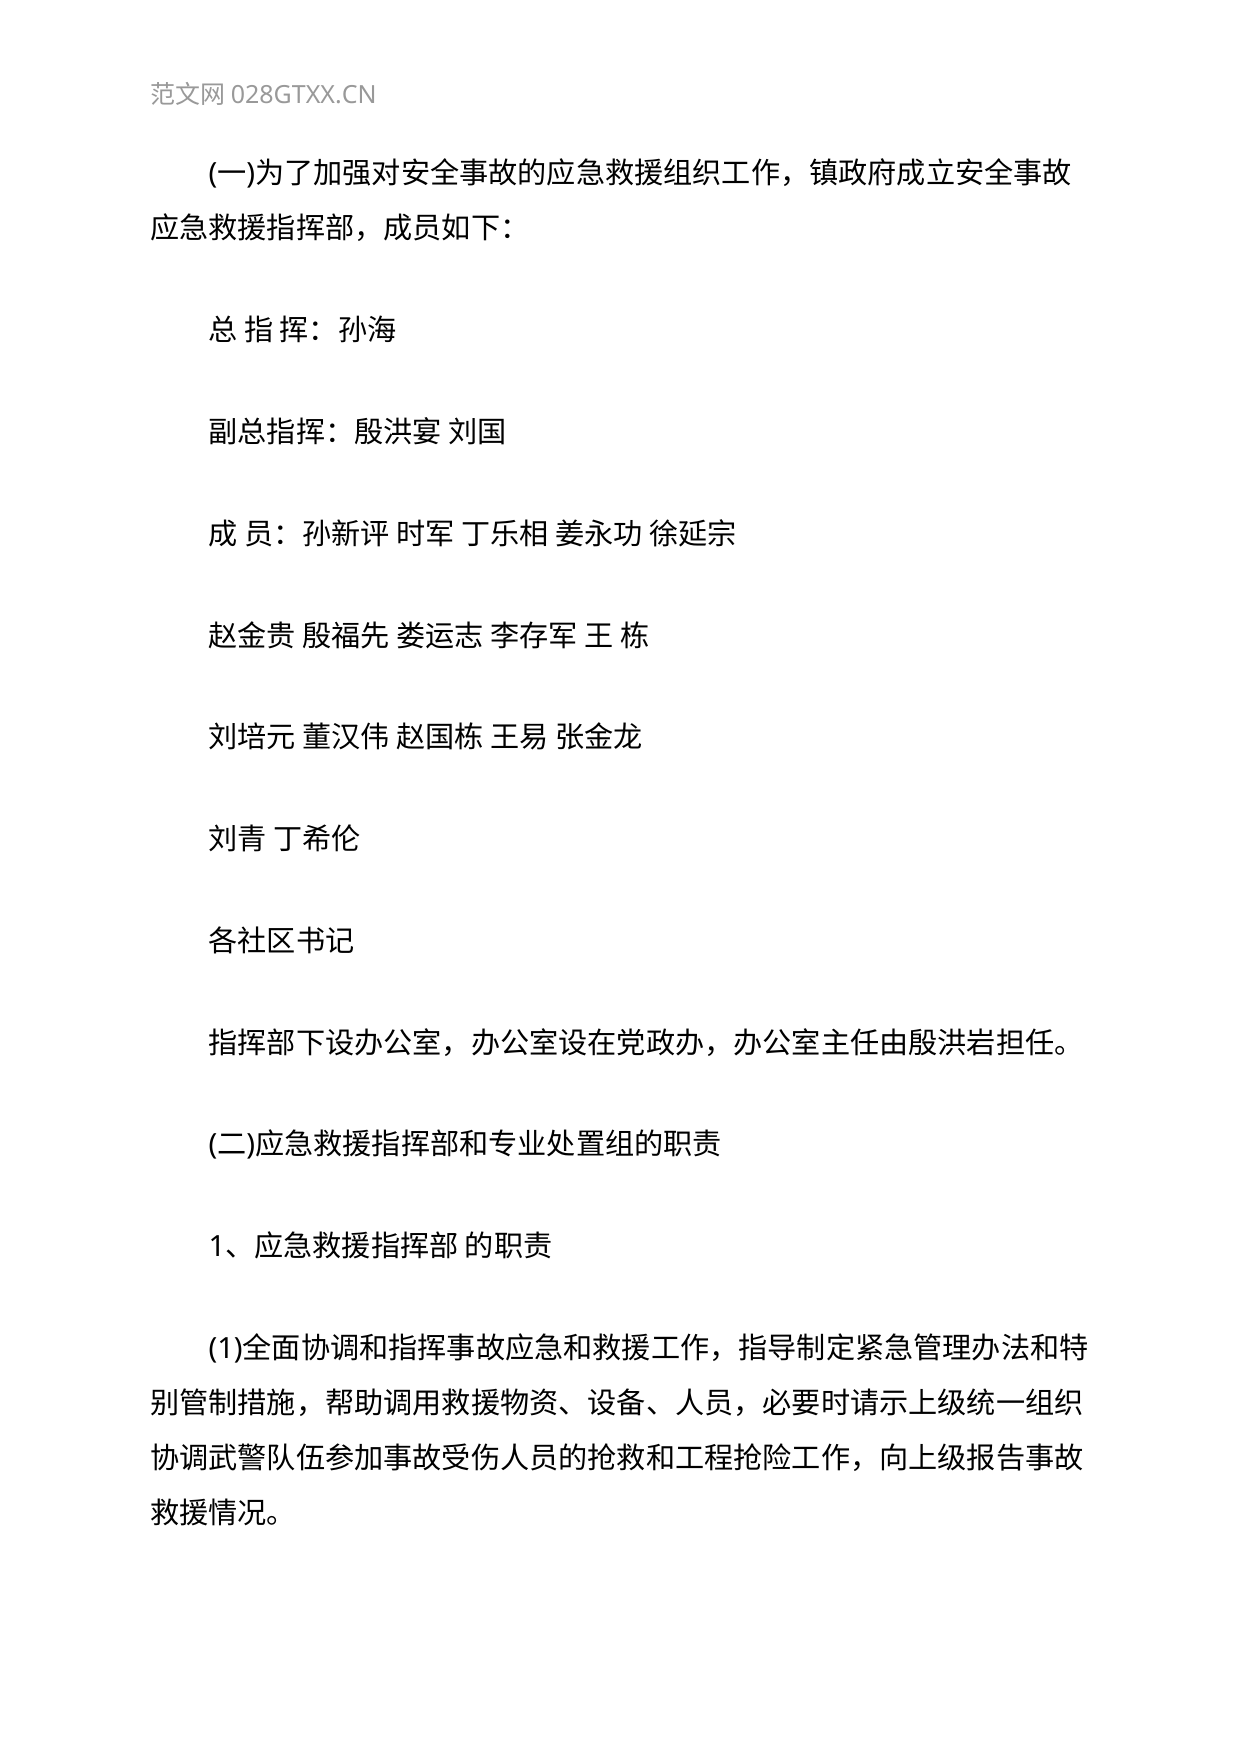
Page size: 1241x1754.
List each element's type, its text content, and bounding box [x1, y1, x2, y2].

text 总 指 挥：孙海 [150, 307, 1090, 349]
text (二)应急救援指挥部和专业处置组的职责 [150, 1121, 1090, 1163]
text (1)全面协调和指挥事故应急和救援工作，指导制定紧急管理办法和特别管制措施，帮助调用救援物资、设备、人员，必要时请示上级统一组织协调武警队伍参加事故受伤人员的抢救和工程抢险工作，向上级报告事故救援情况。 [150, 1325, 1090, 1532]
text 赵金贵 殷福先 娄运志 李存军 王 栋 [150, 612, 1090, 654]
text (一)为了加强对安全事故的应急救援组织工作，镇政府成立安全事故应急救援指挥部，成员如下： [150, 150, 1090, 247]
text 副总指挥：殷洪宴 刘国 [150, 408, 1090, 451]
text 成 员：孙新评 时军 丁乐相 姜永功 徐延宗 [150, 510, 1090, 553]
text 刘培元 董汉伟 赵国栋 王易 张金龙 [150, 714, 1090, 756]
text 刘青 丁希伦 [150, 816, 1090, 858]
text 各社区书记 [150, 917, 1090, 960]
text 1、应急救援指挥部 的职责 [150, 1223, 1090, 1265]
text 指挥部下设办公室，办公室设在党政办，办公室主任由殷洪岩担任。 [150, 1019, 1090, 1061]
